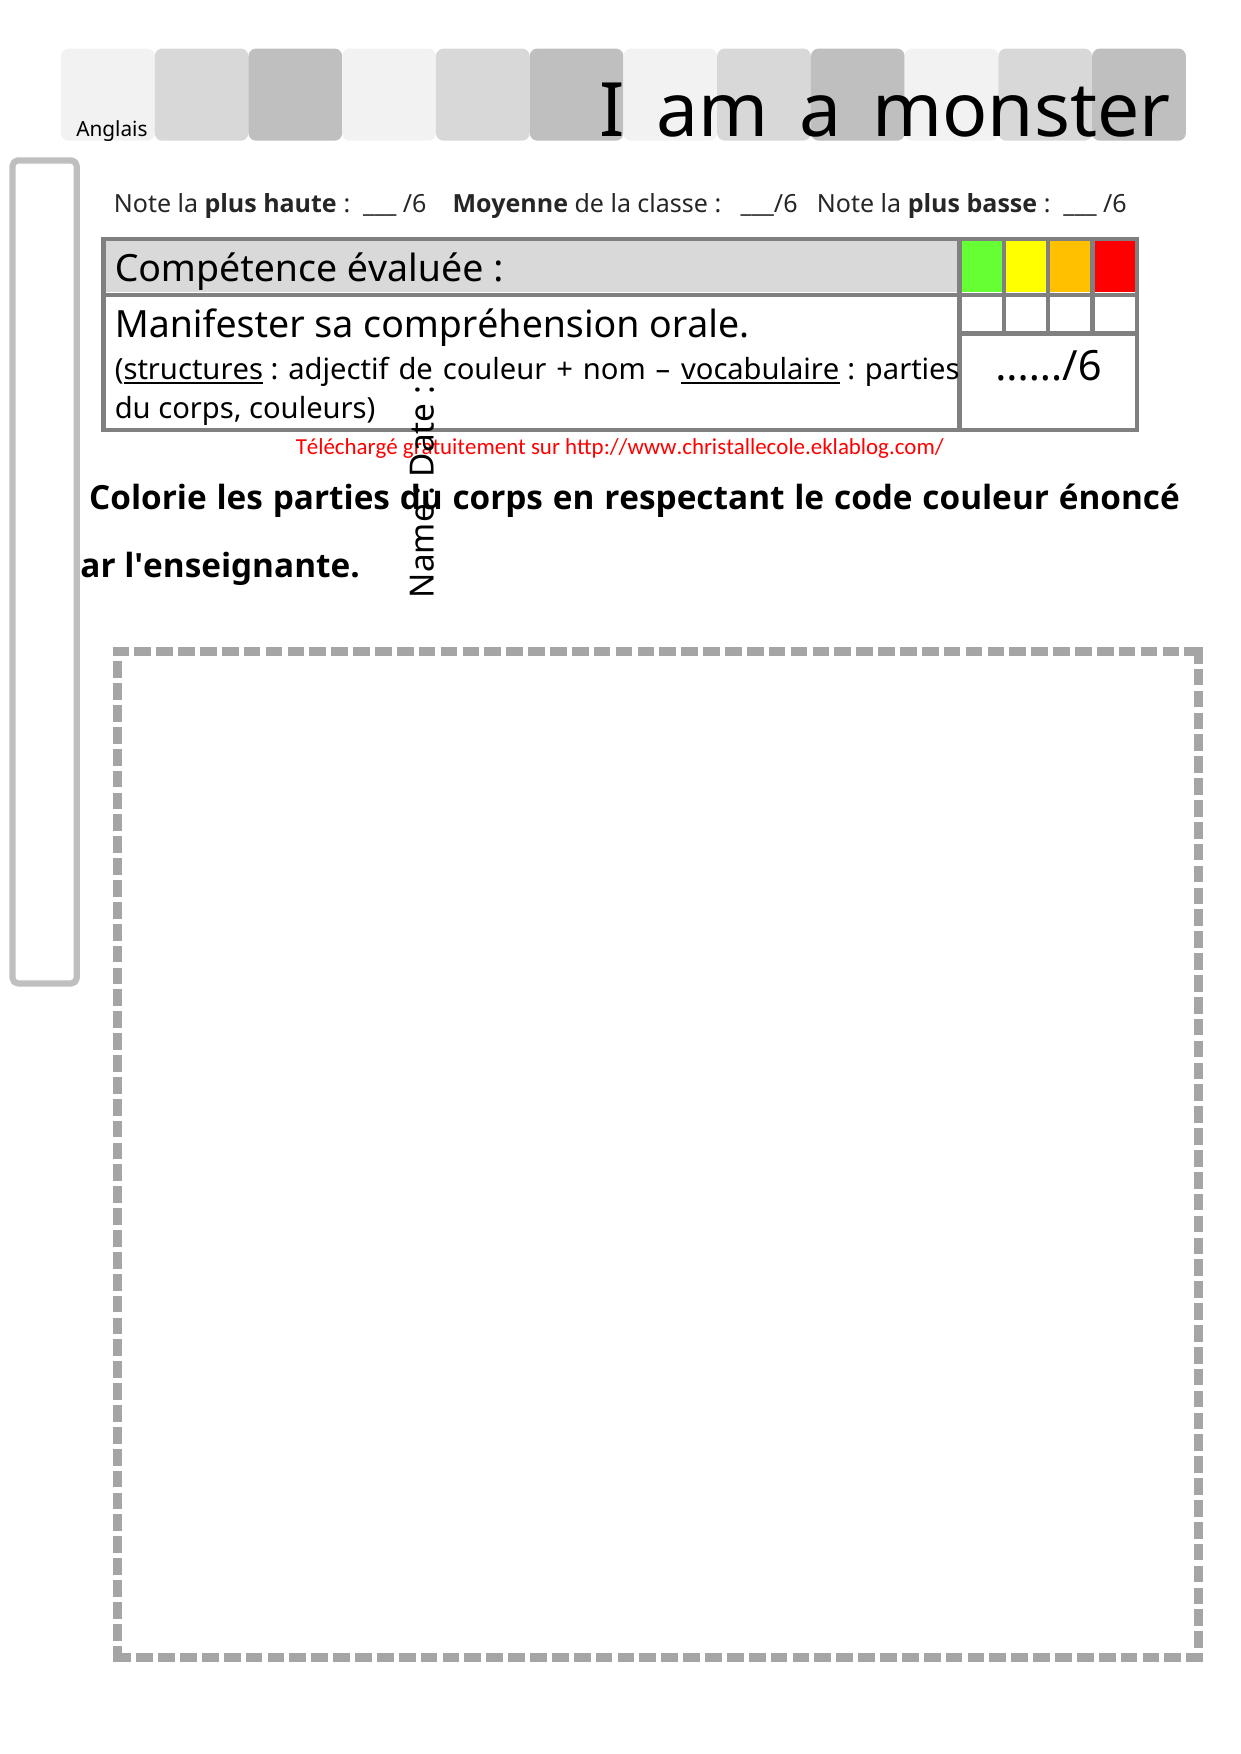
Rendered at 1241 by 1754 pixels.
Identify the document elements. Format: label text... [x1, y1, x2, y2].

table_cell Manifester sa compréhension orale. (structures : adjectif de couleur + nom – vocabulaire : parties du corps, couleurs) [106, 297, 957, 427]
table_header Compétence évaluée : [106, 241, 957, 292]
table_header [1095, 241, 1135, 292]
table_cell [962, 297, 1002, 331]
table_header [1006, 241, 1046, 292]
table_cell [1050, 297, 1090, 331]
text Colorie les parties du corps en respectant le code couleur énoncé par l'enseignante. [80, 474, 1181, 588]
table_cell [1095, 297, 1135, 331]
table_header [962, 241, 1002, 292]
table_cell ....../6 [962, 336, 1135, 427]
text Note la plus haute : ___ /6 Moyenne de la classe : ___/6 Note la plus basse : ___ /6 [80, 186, 1181, 220]
text Téléchargé gratuitement sur http://www.christallecole.eklablog.com/ [80, 432, 1181, 460]
table_header [1050, 241, 1090, 292]
table_cell [1006, 297, 1046, 331]
